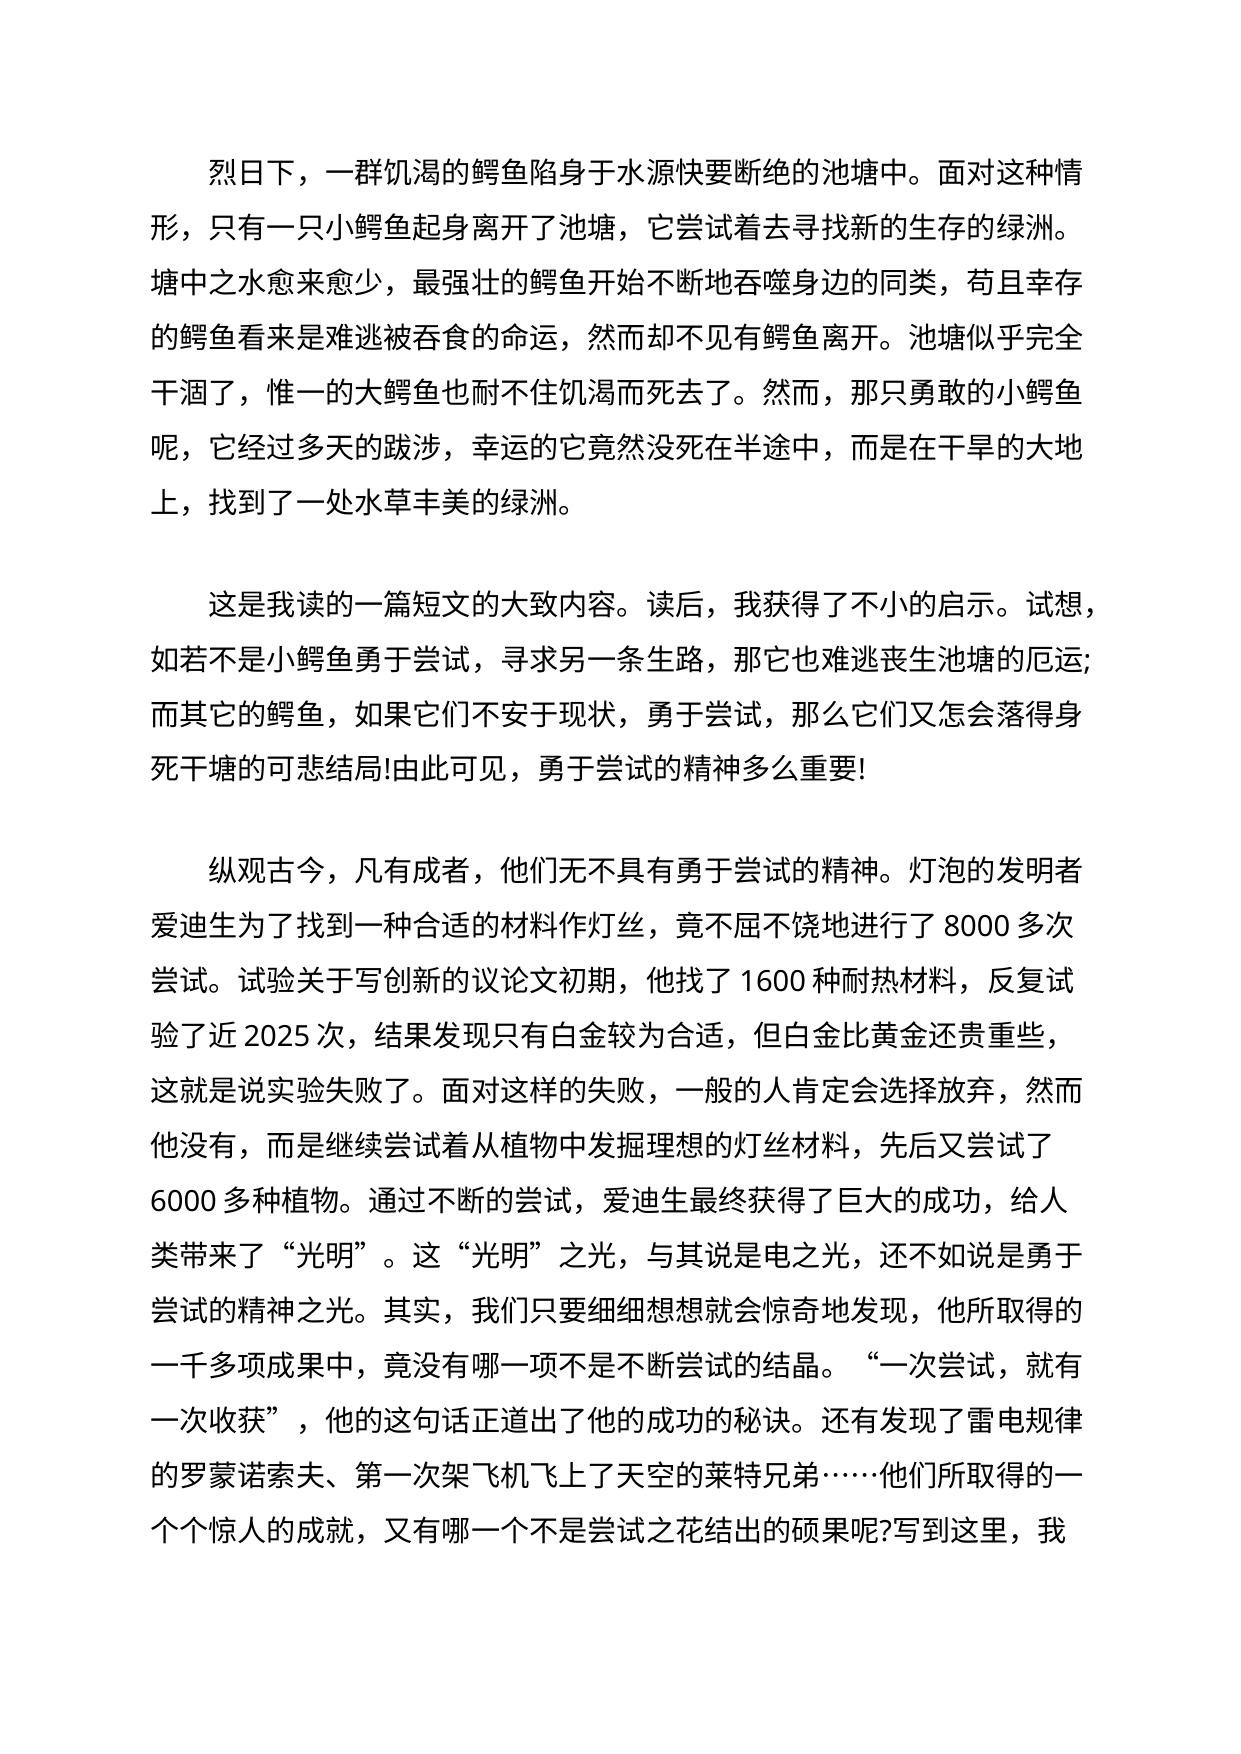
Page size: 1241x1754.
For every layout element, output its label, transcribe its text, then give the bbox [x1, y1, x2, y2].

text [150, 848, 1090, 1549]
text 这是我读的一篇短文的大致内容。读后，我获得了不小的启示。试想，如若不是小鳄鱼勇于尝试，寻求另一条生路，那它也难逃丧生池塘的厄运;而其它的鳄鱼，如果它们不安于现状，勇于尝试，那么它们又怎会落得身死干塘的可悲结局!由此可见，勇于尝试的精神多么重要! [150, 581, 1090, 788]
text 烈日下，一群饥渴的鳄鱼陷身于水源快要断绝的池塘中。面对这种情形，只有一只小鳄鱼起身离开了池塘，它尝试着去寻找新的生存的绿洲。塘中之水愈来愈少，最强壮的鳄鱼开始不断地吞噬身边的同类，苟且幸存的鳄鱼看来是难逃被吞食的命运，然而却不见有鳄鱼离开。池塘似乎完全干涸了，惟一的大鳄鱼也耐不住饥渴而死去了。然而，那只勇敢的小鳄鱼呢，它经过多天的跋涉，幸运的它竟然没死在半途中，而是在干旱的大地上，找到了一处水草丰美的绿洲。 [150, 150, 1090, 522]
